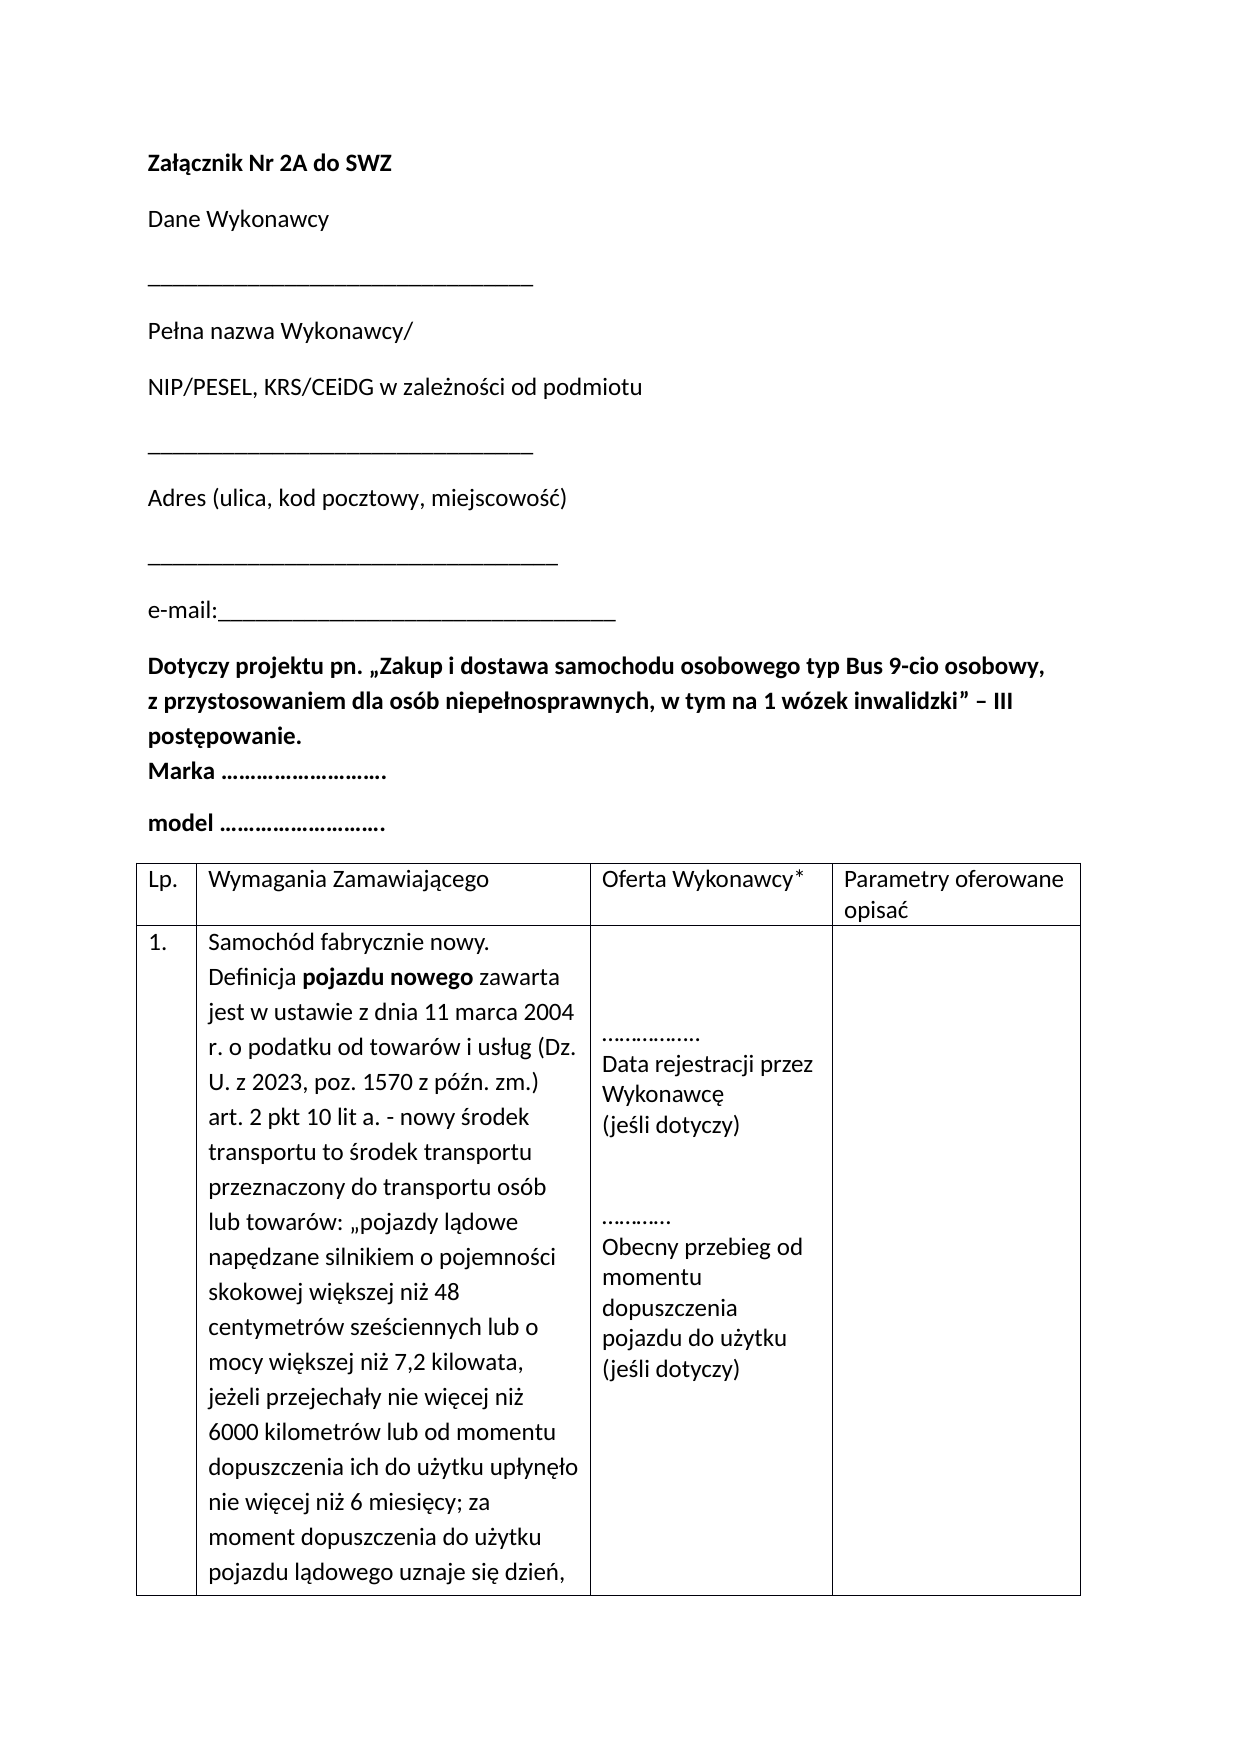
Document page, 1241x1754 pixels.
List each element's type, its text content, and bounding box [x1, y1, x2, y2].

list Marka ………………………. [148, 755, 1093, 786]
text NIP/PESEL, KRS/CEiDG w zależności od podmiotu [148, 371, 1093, 401]
text _______________________________ [148, 427, 1093, 457]
table_header Lp. [137, 864, 196, 925]
table_header Parametry oferowane opisać [833, 864, 1080, 925]
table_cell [197, 926, 590, 1595]
text Dane Wykonawcy [148, 203, 1093, 234]
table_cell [591, 926, 832, 1595]
table_header Wymagania Zamawiającego [197, 864, 590, 925]
table_cell [833, 926, 1080, 1595]
table_header Oferta Wykonawcy* [591, 864, 832, 925]
text Adres (ulica, kod pocztowy, miejscowość) [148, 483, 1093, 513]
table_cell [137, 926, 196, 1595]
text model ………………………. [148, 807, 1093, 837]
text _________________________________ [148, 538, 1093, 569]
text Pełna nazwa Wykonawcy/ [148, 315, 1093, 346]
text e-mail:________________________________ [148, 594, 1093, 625]
list Dotyczy projektu pn. „Zakup i dostawa samochodu osobowego typ Bus 9-cio osobowy, z przystosowaniem dla osób niepełnosprawnych, w tym na 1 wózek inwalidzki” – III postępowanie. [148, 650, 1093, 751]
text _______________________________ [148, 259, 1093, 290]
text Załącznik Nr 2A do SWZ [148, 148, 1093, 178]
